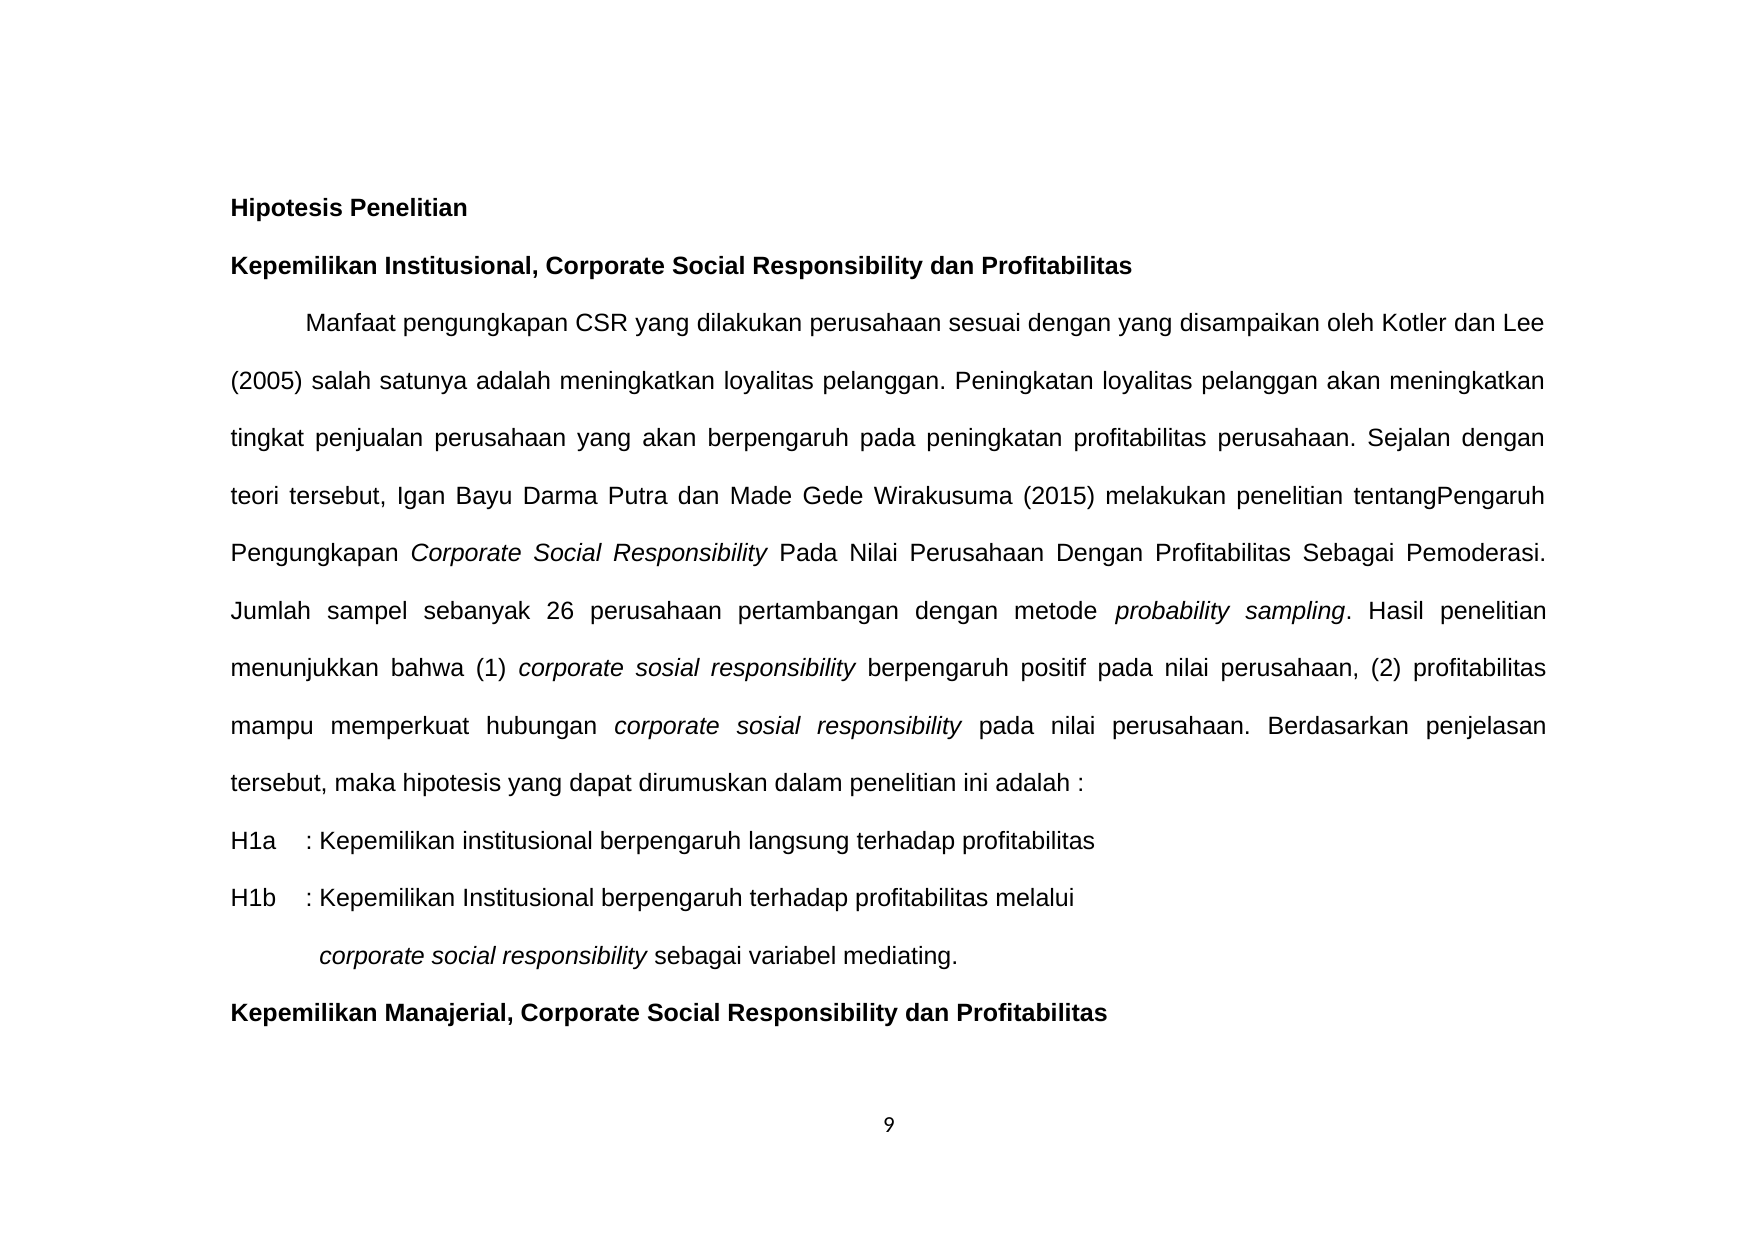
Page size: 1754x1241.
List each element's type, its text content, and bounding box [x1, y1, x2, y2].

text Hipotesis Penelitian [230, 193, 1547, 222]
text Kepemilikan Manajerial, Corporate Social Responsibility dan Profitabilitas [230, 998, 1547, 1027]
text corporate social responsibility sebagai variabel mediating. [230, 941, 1547, 969]
text H1a : Kepemilikan institusional berpengaruh langsung terhadap profitabilitas [230, 826, 1547, 854]
text Manfaat pengungkapan CSR yang dilakukan perusahaan sesuai dengan yang disampaikan oleh Kotler dan Lee (2005) salah satunya adalah meningkatkan loyalitas pelanggan. Peningkatan loyalitas pelanggan akan meningkatkan tingkat penjualan perusahaan yang akan berpengaruh pada peningkatan profitabilitas perusahaan. Sejalan dengan teori tersebut, Igan Bayu Darma Putra dan Made Gede Wirakusuma (2015) melakukan penelitian tentangPengaruh Pengungkapan Corporate Social Responsibility Pada Nilai Perusahaan Dengan Profitabilitas Sebagai Pemoderasi. Jumlah sampel sebanyak 26 perusahaan pertambangan dengan metode probability sampling. Hasil penelitian menunjukkan bahwa (1) corporate sosial responsibility berpengaruh positif pada nilai perusahaan, (2) profitabilitas mampu memperkuat hubungan corporate sosial responsibility pada nilai perusahaan. Berdasarkan penjelasan tersebut, maka hipotesis yang dapat dirumuskan dalam penelitian ini adalah : [230, 308, 1547, 797]
text Kepemilikan Institusional, Corporate Social Responsibility dan Profitabilitas [230, 251, 1547, 279]
text H1b : Kepemilikan Institusional berpengaruh terhadap profitabilitas melalui [230, 883, 1547, 912]
